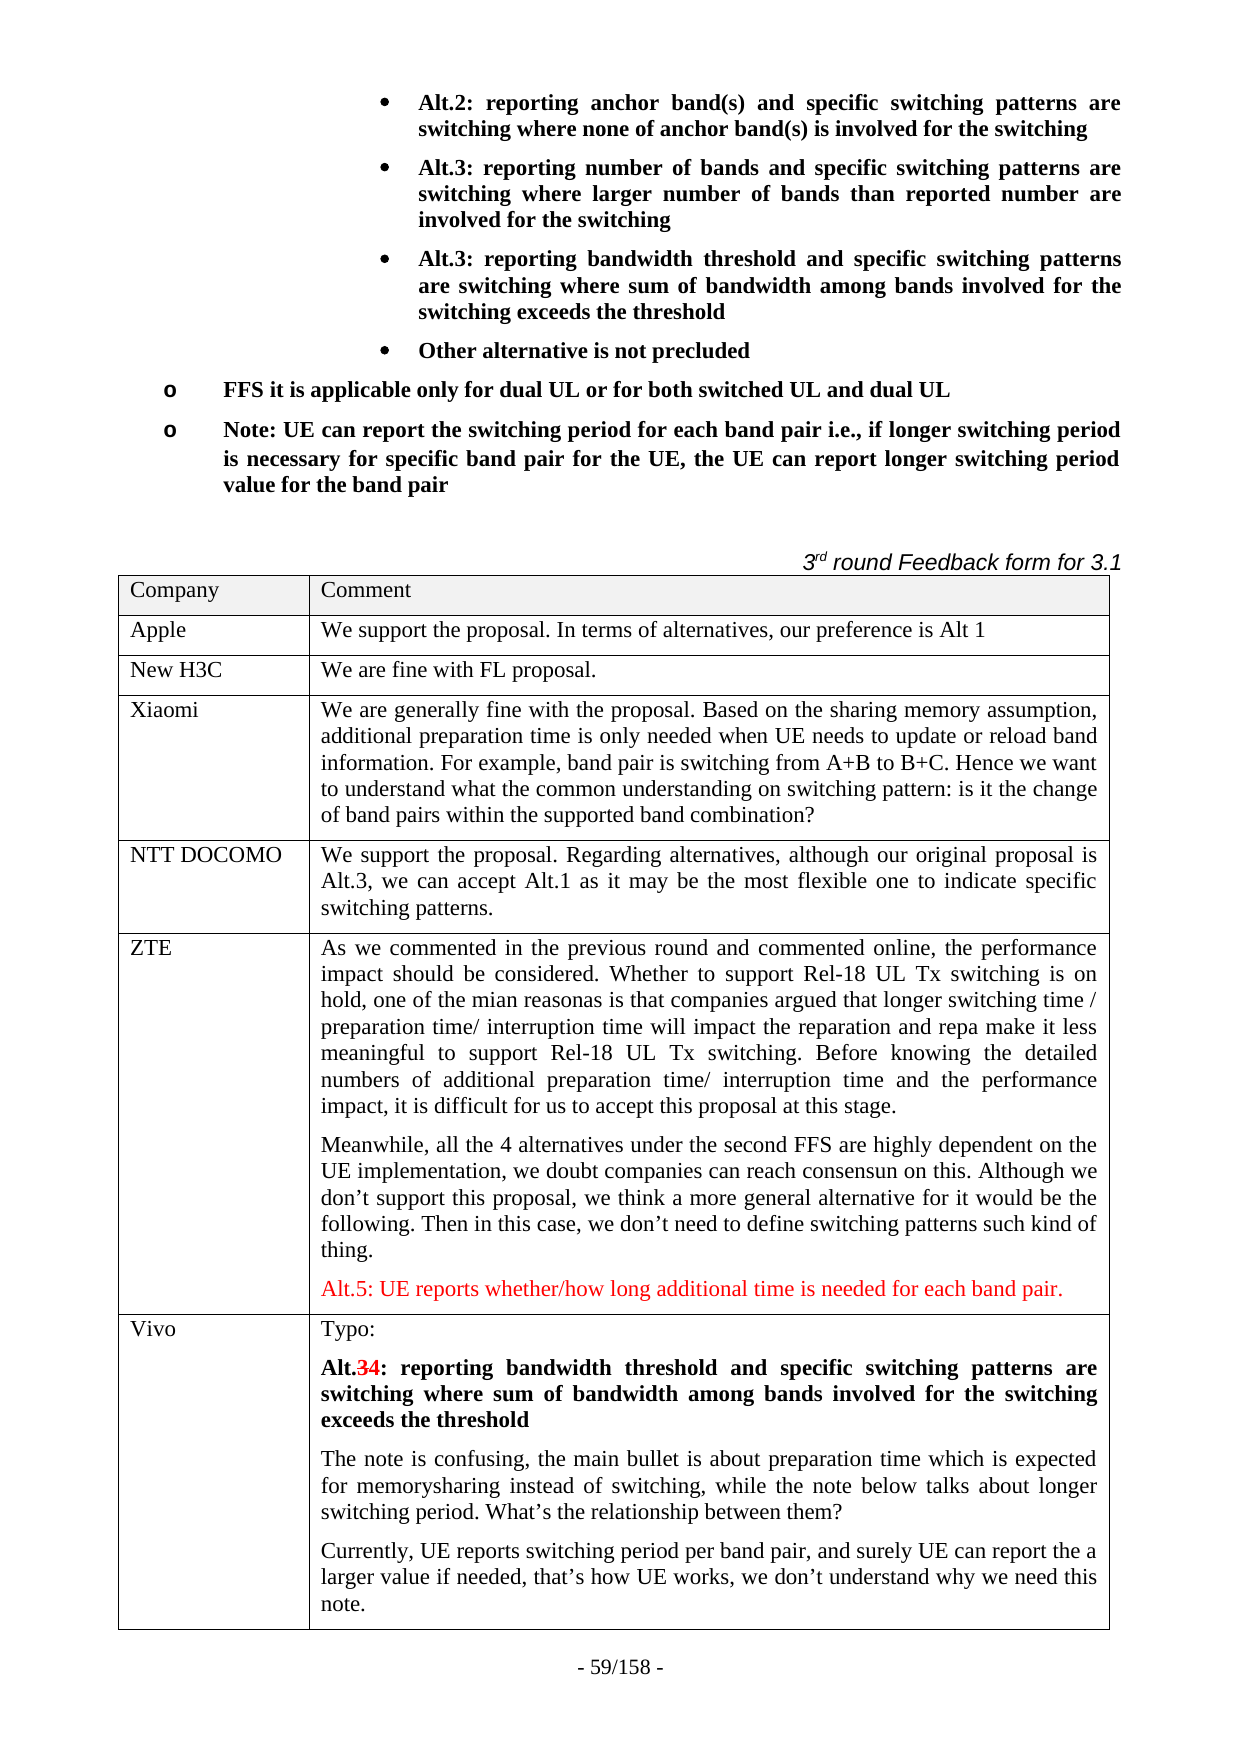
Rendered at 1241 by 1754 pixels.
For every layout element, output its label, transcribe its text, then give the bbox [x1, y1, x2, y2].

list Alt.3: reporting bandwidth threshold and specific switching patterns are switching where sum of bandwidth among bands involved for the switching exceeds the threshold [381, 245, 1122, 324]
list Alt.2: reporting anchor band(s) and specific switching patterns are switching where none of anchor band(s) is involved for the switching [381, 89, 1122, 141]
table_header Comment [310, 576, 1109, 615]
table_cell New H3C [119, 656, 309, 695]
list Other alternative is not precluded [381, 337, 1122, 363]
list Alt.3: reporting number of bands and specific switching patterns are switching where larger number of bands than reported number are involved for the switching [381, 154, 1122, 233]
table_cell NTT DOCOMO [119, 841, 309, 933]
list FFS it is applicable only for dual UL or for both switched UL and dual UL [163, 376, 1122, 404]
table_cell We support the proposal. Regarding alternatives, although our original proposal is Alt.3, we can accept Alt.1 as it may be the most flexible one to indicate specific switching patterns. [310, 841, 1109, 933]
table_cell We are fine with FL proposal. [310, 656, 1109, 695]
table_cell We support the proposal. In terms of alternatives, our preference is Alt 1 [310, 616, 1109, 655]
table_cell Xiaomi [119, 696, 309, 840]
list Note: UE can report the switching period for each band pair i.e., if longer switching period is necessary for specific band pair for the UE, the UE can report longer switching period value for the band pair [163, 417, 1122, 497]
table_cell We are generally fine with the proposal. Based on the sharing memory assumption, additional preparation time is only needed when UE needs to update or reload band information. For example, band pair is switching from A+B to B+C. Hence we want to understand what the common understanding on switching pattern: is it the change of band pairs within the supported band combination? [310, 696, 1109, 840]
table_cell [310, 1315, 1109, 1628]
table_cell Apple [119, 616, 309, 655]
subtitle 3rd round Feedback form for 3.1 [118, 549, 1122, 575]
table_cell As we commented in the previous round and commented online, the performance impact should be considered. Whether to support Rel-18 UL Tx switching is on hold, one of the mian reasonas is that companies argued that longer switching time / preparation time/ interruption time will impact the reparation and repa make it less meaningful to support Rel-18 UL Tx switching. Before knowing the detailed numbers of additional preparation time/ interruption time and the performance impact, it is difficult for us to accept this proposal at this stage. Meanwhile, all the 4 alternatives under the second FFS are highly dependent on the UE implementation, we doubt companies can reach consensun on this. Although we don’t support this proposal, we think a more general alternative for it would be the following. Then in this case, we don’t need to define switching patterns such kind of thing. Alt.5: UE reports whether/how long additional time is needed for each band pair. [310, 934, 1109, 1314]
table_header Company [119, 576, 309, 615]
table_cell Vivo [119, 1315, 309, 1628]
table_cell ZTE [119, 934, 309, 1314]
